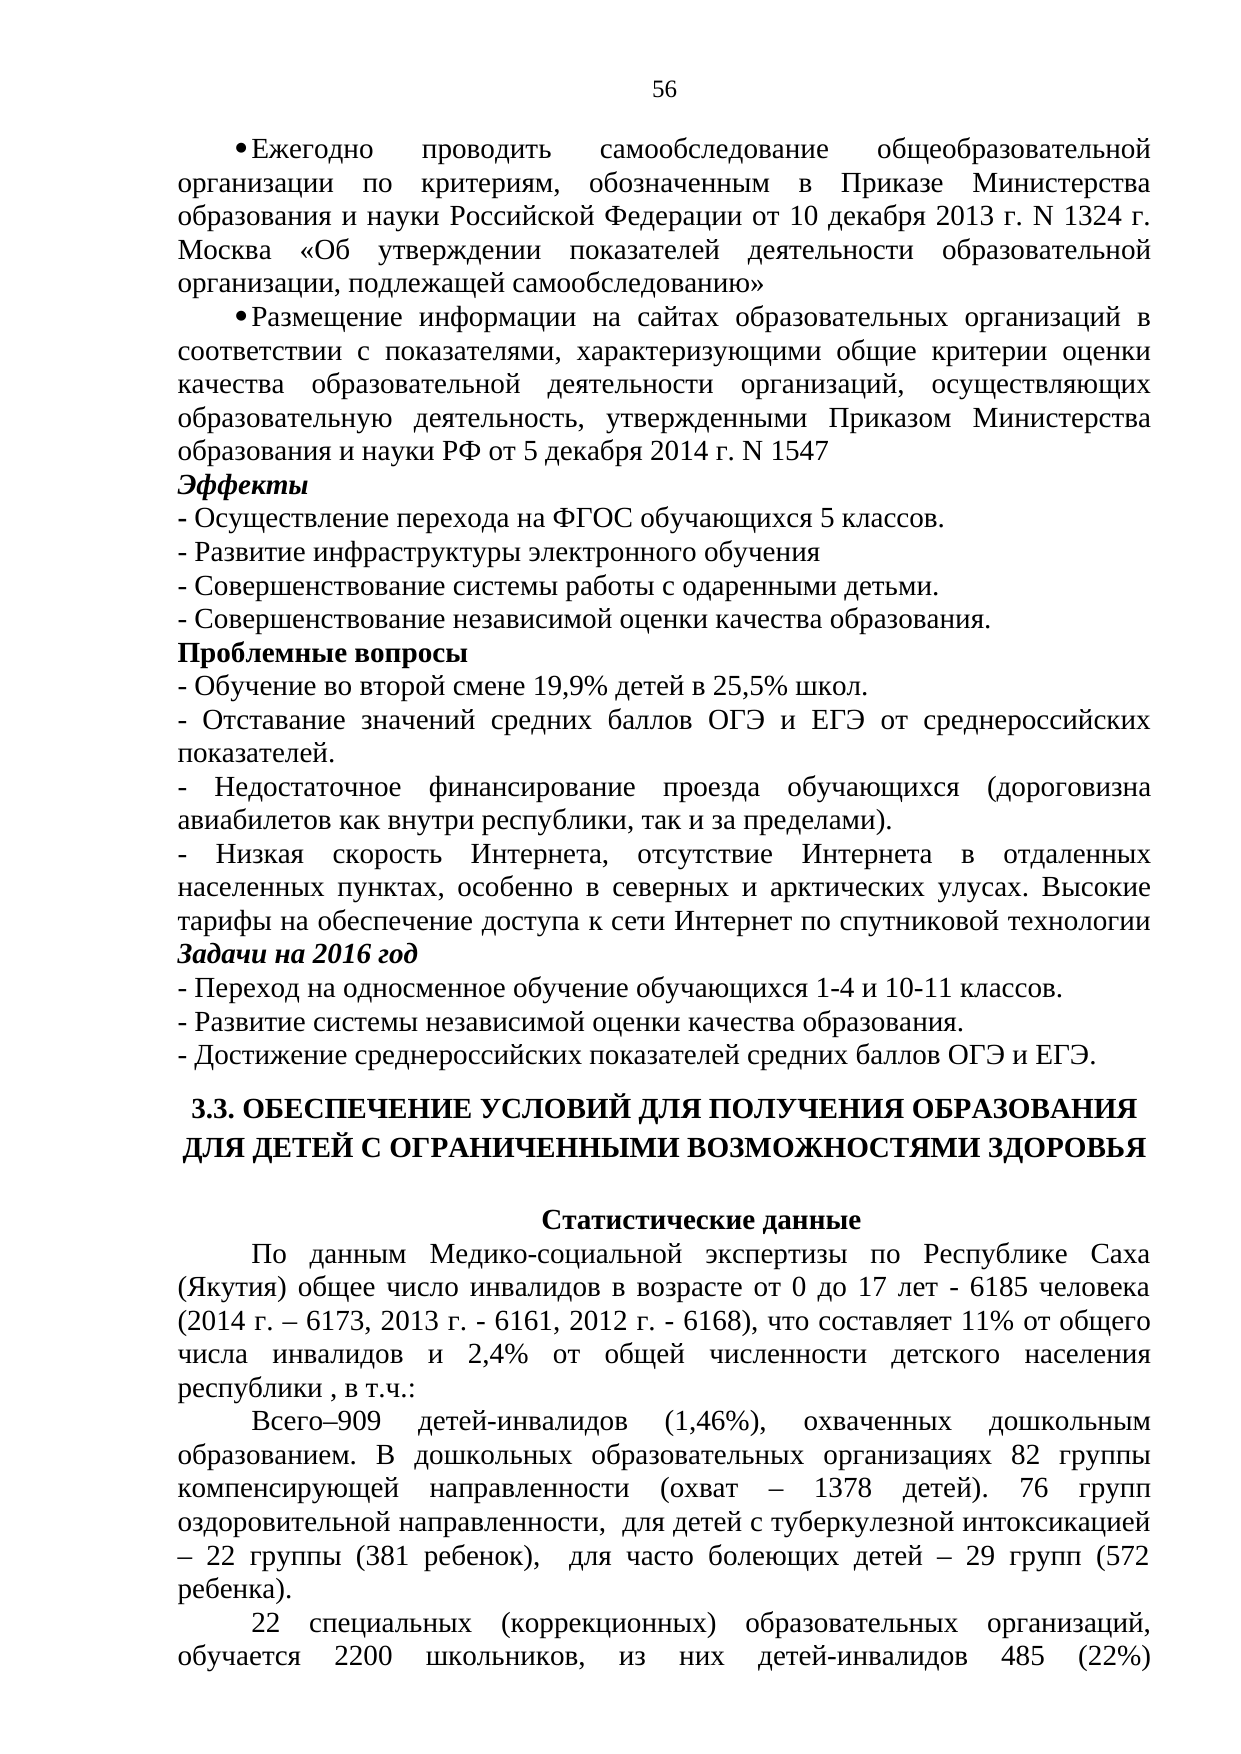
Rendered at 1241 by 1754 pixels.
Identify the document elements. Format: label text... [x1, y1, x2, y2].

text - Переход на односменное обучение обучающихся 1-4 и 10-11 классов. [177, 970, 1152, 1004]
text - Достижение среднероссийских показателей средних баллов ОГЭ и ЕГЭ. [177, 1037, 1152, 1071]
text - Отставание значений средних баллов ОГЭ и ЕГЭ от среднероссийских показателей. [177, 702, 1152, 769]
text - Низкая скорость Интернета, отсутствие Интернета в отдаленных населенных пунктах, особенно в северных и арктических улусах. Высокие тарифы на обеспечение доступа к сети Интернет по спутниковой технологии Задачи на 2016 год [177, 836, 1152, 970]
text - Недостаточное финансирование проезда обучающихся (дороговизна авиабилетов как внутри республики, так и за пределами). [177, 769, 1152, 836]
text - Развитие системы независимой оценки качества образования. [177, 1004, 1152, 1037]
text - Развитие инфраструктуры электронного обучения [177, 534, 1152, 568]
text По данным Медико-социальной экспертизы по Республике Саха (Якутия) общее число инвалидов в возрасте от 0 до 17 лет - 6185 человека (2014 г. – 6173, 2013 г. - 6161, 2012 г. - 6168), что составляет 11% от общего числа инвалидов и 2,4% от общей численности детского населения республики , в т.ч.: [177, 1236, 1152, 1403]
text - Обучение во второй смене 19,9% детей в 25,5% школ. [177, 668, 1152, 702]
text Статистические данные [177, 1202, 1152, 1236]
subtitle 3.3. ОБЕСПЕЧЕНИЕ УСЛОВИЙ ДЛЯ ПОЛУЧЕНИЯ ОБРАЗОВАНИЯ ДЛЯ ДЕТЕЙ С ОГРАНИЧЕННЫМИ ВОЗМОЖНОСТЯМИ ЗДОРОВЬЯ [177, 1092, 1152, 1164]
text Эффекты [177, 467, 1152, 501]
text - Совершенствование независимой оценки качества образования. [177, 601, 1152, 635]
list Размещение информации на сайтах образовательных организаций в соответствии с показателями, характеризующими общие критерии оценки качества образовательной деятельности организаций, осуществляющих образовательную деятельность, утвержденными Приказом Министерства образования и науки РФ от 5 декабря 2014 г. N 1547 [177, 299, 1152, 467]
text Всего–909 детей-инвалидов (1,46%), охваченных дошкольным образованием. В дошкольных образовательных организациях 82 группы компенсирующей направленности (охват – 1378 детей). 76 групп оздоровительной направленности, для детей с туберкулезной интоксикацией – 22 группы (381 ребенок), для часто болеющих детей – 29 групп (572 ребенка). [177, 1403, 1152, 1605]
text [177, 1605, 1152, 1672]
text - Осуществление перехода на ФГОС обучающихся 5 классов. [177, 501, 1152, 534]
list Ежегодно проводить самообследование общеобразовательной организации по критериям, обозначенным в Приказе Министерства образования и науки Российской Федерации от 10 декабря 2013 г. N 1324 г. Москва «Об утверждении показателей деятельности образовательной организации, подлежащей самообследованию» [177, 131, 1152, 299]
text Проблемные вопросы [177, 635, 1152, 668]
text - Совершенствование системы работы с одаренными детьми. [177, 568, 1152, 601]
